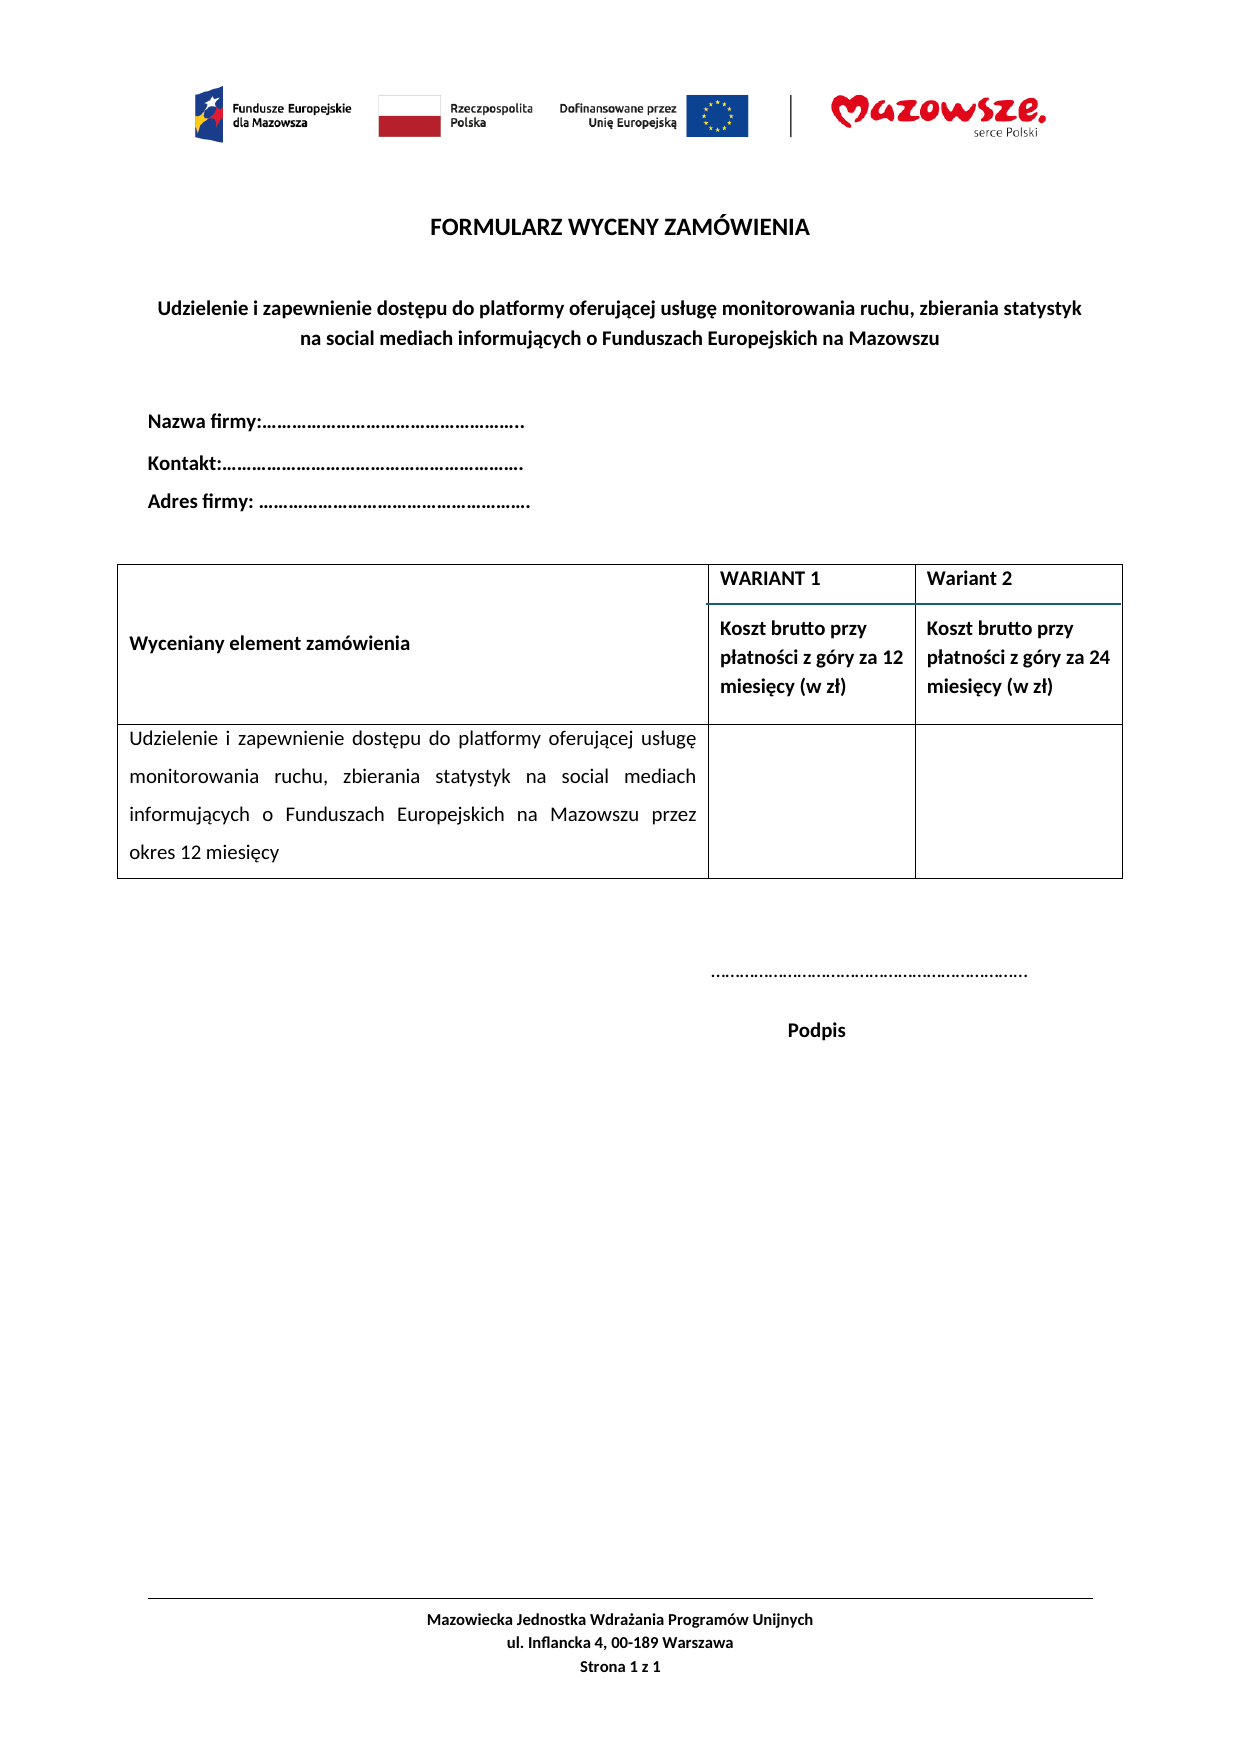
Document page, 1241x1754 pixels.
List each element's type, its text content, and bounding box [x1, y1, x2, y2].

text Kontakt:……………………………………………………. [148, 450, 1093, 475]
table_cell [709, 725, 915, 878]
table_header Wariant 2 Koszt brutto przy płatności z góry za 24 miesięcy (w zł) [916, 565, 1122, 724]
text FORMULARZ WYCENY ZAMÓWIENIA [148, 211, 1093, 242]
text ………………………………………………………… [148, 957, 1093, 983]
text Adres firmy: ………………………………………………. [148, 488, 1093, 513]
table_header WARIANT 1 Koszt brutto przy płatności z góry za 12 miesięcy (w zł) [709, 605, 915, 724]
table_cell [916, 725, 1122, 878]
table_header Wyceniany element zamówienia [118, 565, 708, 724]
table_cell Udzielenie i zapewnienie dostępu do platformy oferującej usługę monitorowania ruchu, zbierania statystyk na social mediach informujących o Funduszach Europejskich na Mazowszu przez okres 12 miesięcy [118, 725, 708, 878]
text Udzielenie i zapewnienie dostępu do platformy oferującej usługę monitorowania ruchu, zbierania statystyk na social mediach informujących o Funduszach Europejskich na Mazowszu [148, 296, 1093, 350]
table_header WARIANT 1 Koszt brutto przy płatności z góry za 12 miesięcy (w zł) [709, 565, 915, 603]
table_header Podpis [598, 1018, 1078, 1107]
picture [148, 34, 1092, 194]
text Nazwa firmy:…………………………………………….. [148, 408, 1093, 433]
